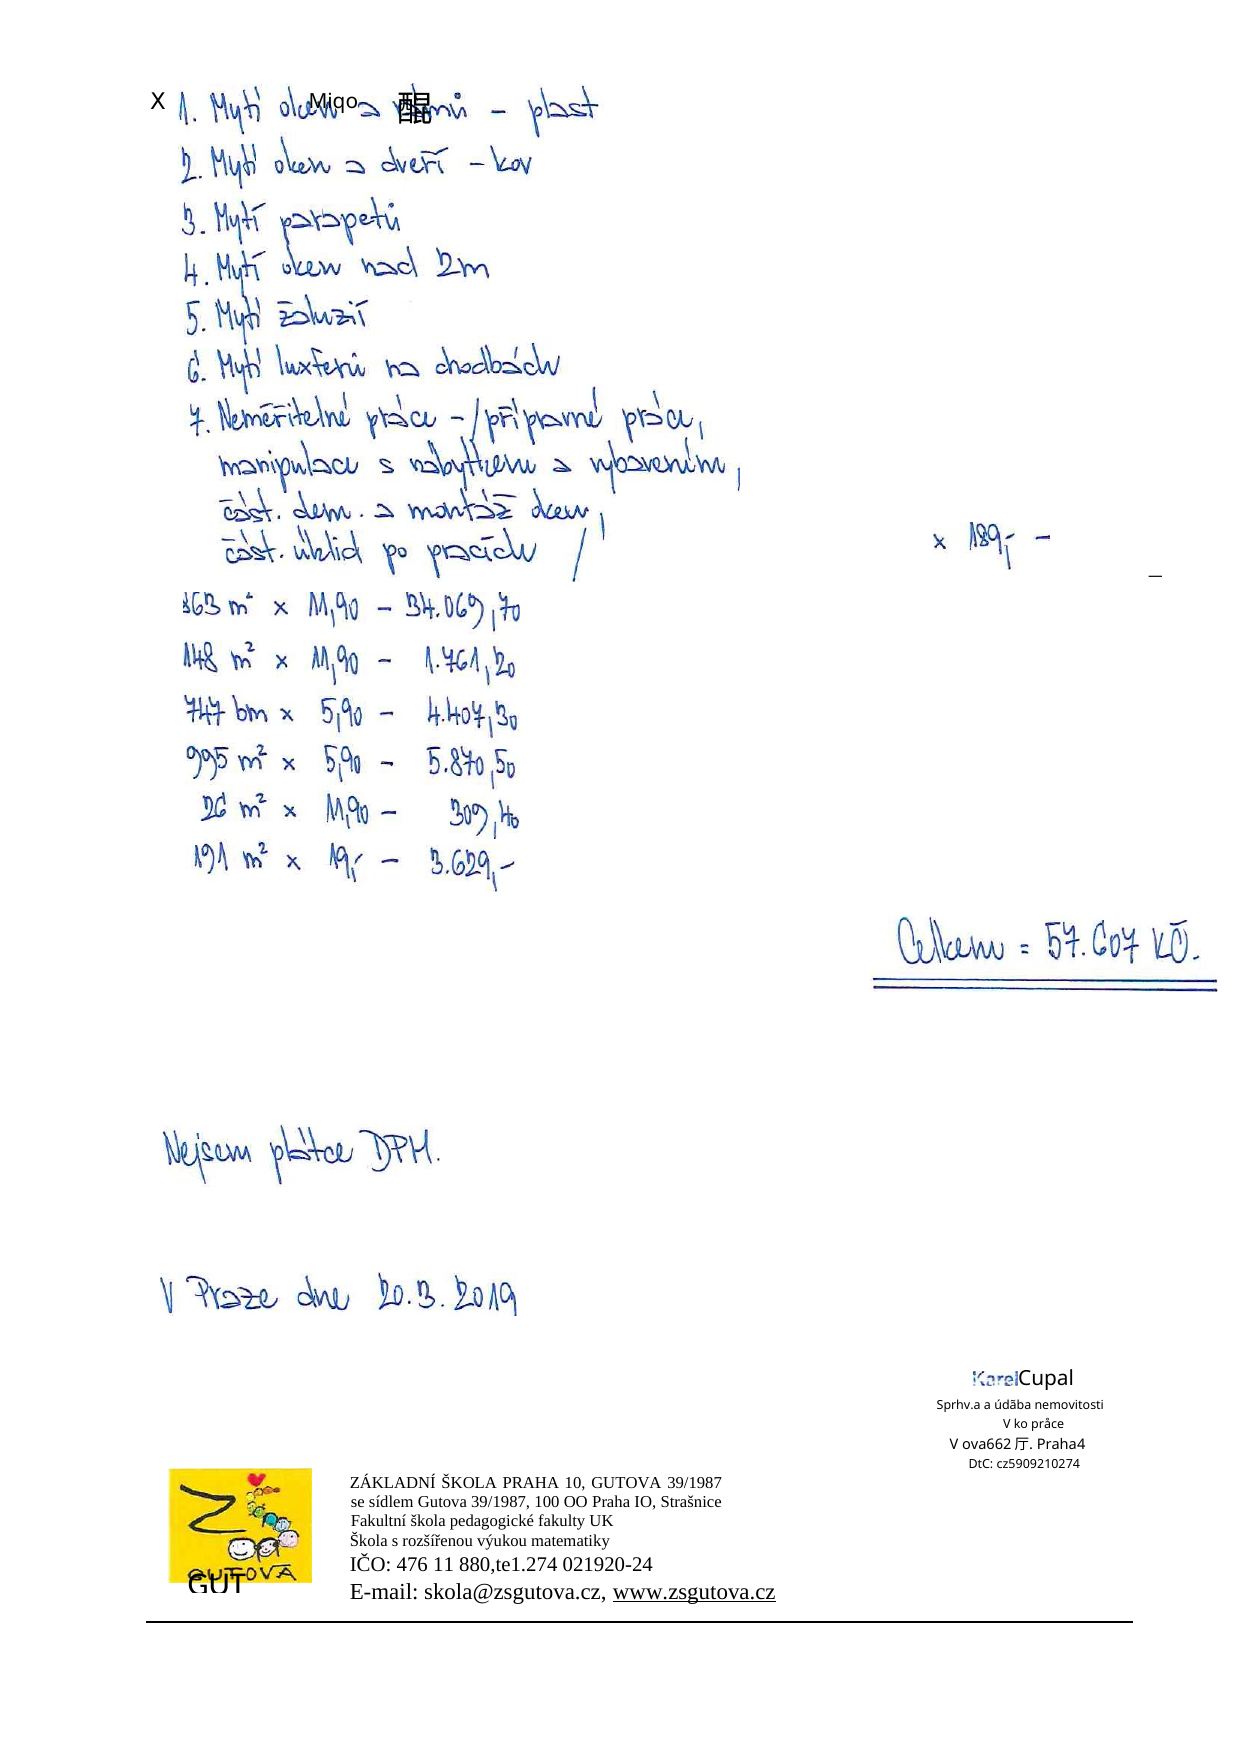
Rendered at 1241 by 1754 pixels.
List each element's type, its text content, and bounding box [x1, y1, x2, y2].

text Škola s rozšířenou výukou matematiky [312, 1532, 722, 1550]
text Cupal [150, 1363, 1074, 1394]
text DtC: cz5909210274 [150, 1455, 1080, 1472]
picture [972, 1371, 1018, 1386]
text ZÁKLADNÍ ŠKOLA PRAHA 10, GUTOVA 39/1987 se sídlem Gutova 39/1987, 100 OO Praha IO, Strašnice Fakultní škola pedagogické fakulty UK [312, 1474, 722, 1530]
picture [933, 522, 1050, 570]
picture [159, 1272, 517, 1316]
picture [168, 1468, 312, 1583]
text IČO: 476 11 880,te1.274 021920-24 [312, 1552, 1109, 1576]
text E-mail: skola@zsgutova.cz, www.zsgutova.cz [169, 1578, 1109, 1604]
text V ko pråce [150, 1415, 1064, 1432]
text V ova662厅. Praha4 [150, 1434, 1085, 1454]
picture [183, 592, 520, 892]
text Sprhv.a a údãba nemovitosti [150, 1396, 1104, 1413]
picture [162, 1124, 440, 1187]
picture [178, 83, 740, 582]
picture [870, 916, 1218, 992]
